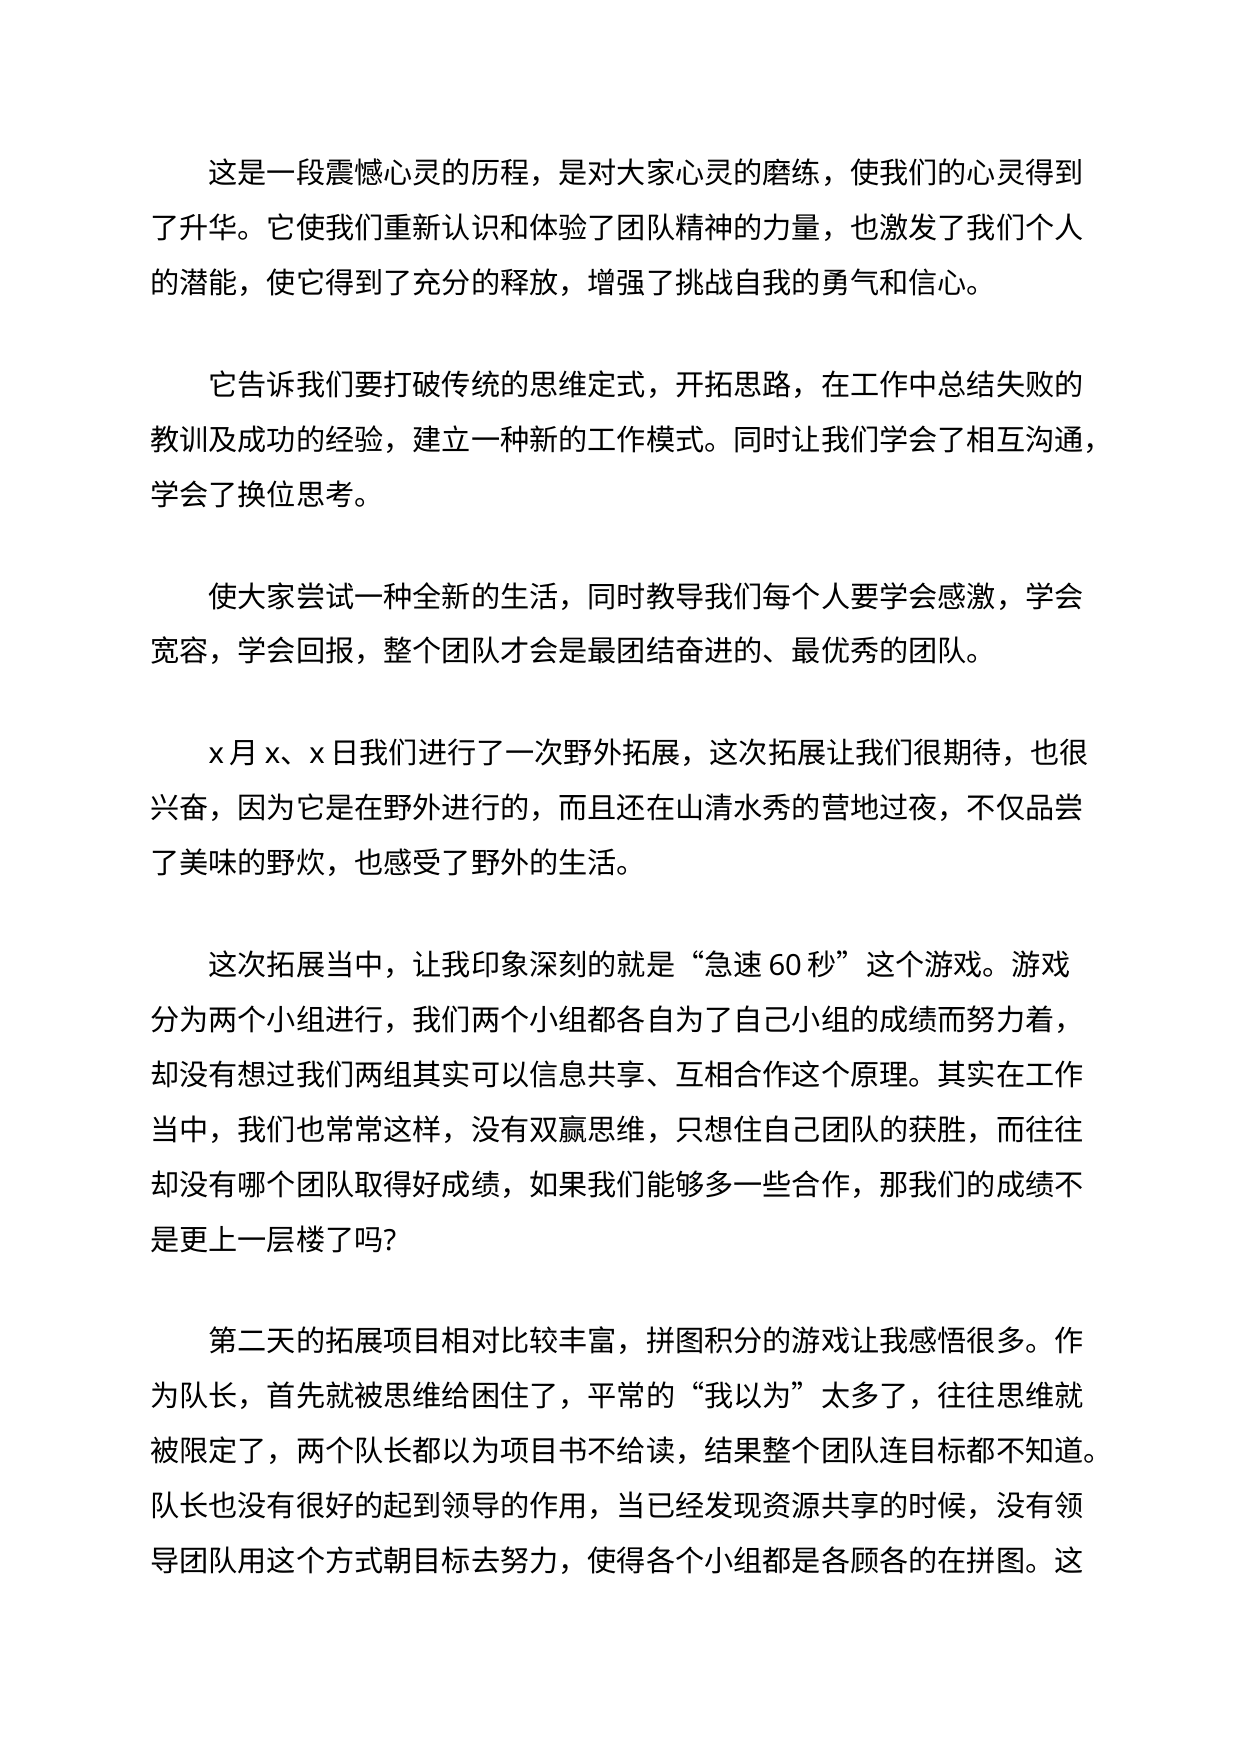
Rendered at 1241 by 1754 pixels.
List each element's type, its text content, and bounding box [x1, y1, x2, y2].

text 它告诉我们要打破传统的思维定式，开拓思路，在工作中总结失败的教训及成功的经验，建立一种新的工作模式。同时让我们学会了相互沟通，学会了换位思考。 [150, 362, 1090, 514]
text 这是一段震憾心灵的历程，是对大家心灵的磨练，使我们的心灵得到了升华。它使我们重新认识和体验了团队精神的力量，也激发了我们个人的潜能，使它得到了充分的释放，增强了挑战自我的勇气和信心。 [150, 150, 1090, 302]
text 使大家尝试一种全新的生活，同时教导我们每个人要学会感激，学会宽容，学会回报，整个团队才会是最团结奋进的、最优秀的团队。 [150, 573, 1090, 670]
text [150, 1318, 1090, 1580]
text x月x、x日我们进行了一次野外拓展，这次拓展让我们很期待，也很兴奋，因为它是在野外进行的，而且还在山清水秀的营地过夜，不仅品尝了美味的野炊，也感受了野外的生活。 [150, 730, 1090, 882]
text 这次拓展当中，让我印象深刻的就是“急速60秒”这个游戏。游戏分为两个小组进行，我们两个小组都各自为了自己小组的成绩而努力着，却没有想过我们两组其实可以信息共享、互相合作这个原理。其实在工作当中，我们也常常这样，没有双赢思维，只想住自己团队的获胜，而往往却没有哪个团队取得好成绩，如果我们能够多一些合作，那我们的成绩不是更上一层楼了吗? [150, 941, 1090, 1258]
